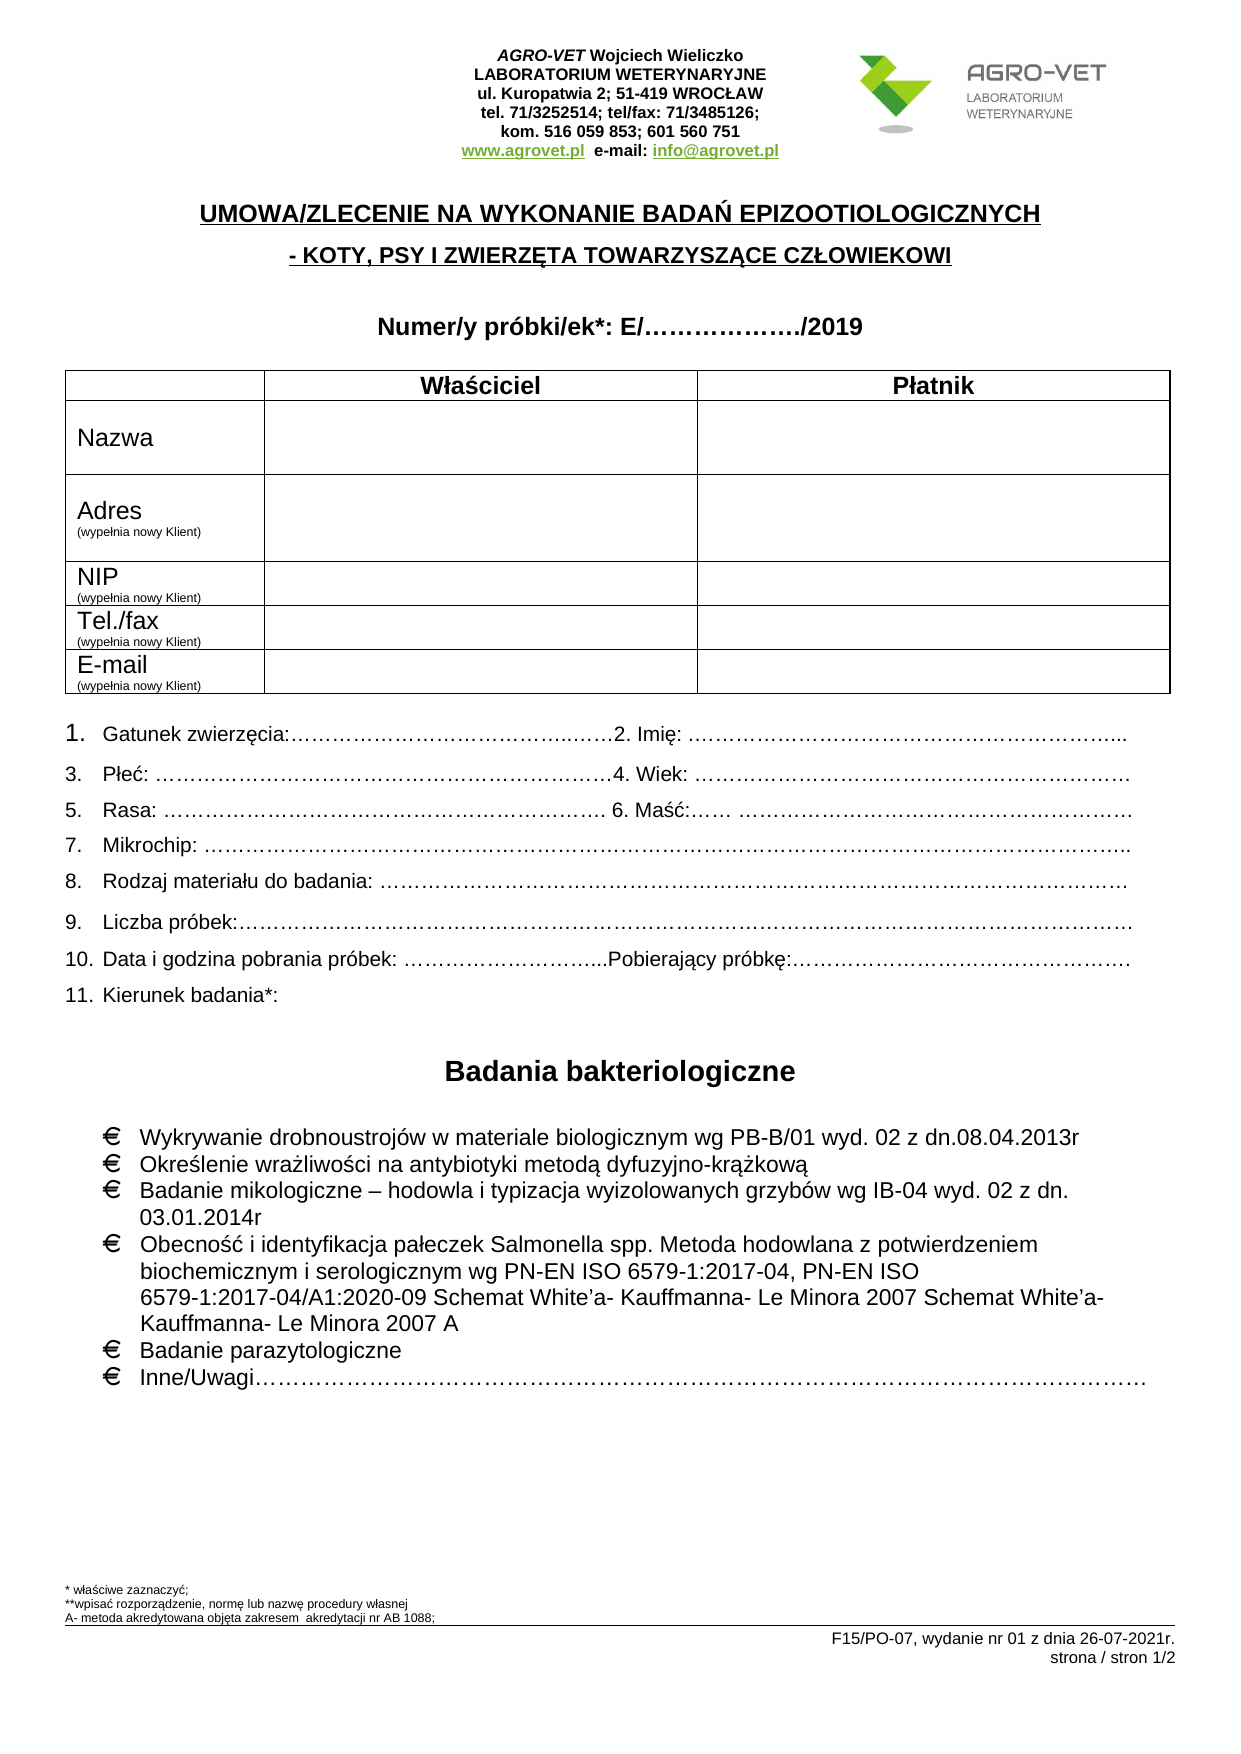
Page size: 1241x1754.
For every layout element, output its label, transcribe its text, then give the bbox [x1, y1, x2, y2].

list Obecność i identyfikacja pałeczek Salmonella spp. Metoda hodowlana z potwierdzeniem biochemicznym i serologicznym wg PN-EN ISO 6579-1:2017-04, PN-EN ISO 6579-1:2017-04/A1:2020-09 Schemat White’a- Kauffmanna- Le Minora 2007 Schemat White’a- Kauffmanna- Le Minora 2007 A [102, 1231, 1175, 1337]
text Numer/y próbki/ek*: E/………………./2019 [65, 312, 1175, 370]
table_cell NIP (wypełnia nowy Klient) [66, 562, 264, 605]
table_cell Adres (wypełnia nowy Klient) [66, 475, 264, 561]
list Określenie wrażliwości na antybiotyki metodą dyfuzyjno-krążkową [102, 1151, 1175, 1177]
table_cell [698, 475, 1169, 561]
list Mikrochip: …………………………………………………………………………………………………………………….. [65, 833, 1175, 857]
table_cell [698, 606, 1169, 649]
text Badania bakteriologiczne [65, 1054, 1175, 1088]
table_header [66, 371, 264, 400]
list Liczba próbek:………………………………………………………………………………………………………………… [65, 910, 1175, 934]
table_cell [265, 401, 697, 473]
table_cell [265, 475, 697, 561]
table_header Płatnik [698, 371, 1169, 400]
list Badanie mikologiczne – hodowla i typizacja wyizolowanych grzybów wg IB-04 wyd. 02 z dn. 03.01.2014r [102, 1177, 1175, 1231]
table_cell [265, 606, 697, 649]
list Płeć: …………………………………………………………4. Wiek: ……………………………………………………… [65, 761, 1175, 785]
table_cell [265, 650, 697, 693]
table_cell [265, 562, 697, 605]
list Wykrywanie drobnoustrojów w materiale biologicznym wg PB-B/01 wyd. 02 z dn.08.04.2013r [102, 1124, 1175, 1151]
list Rasa: ………………………………………………………. 6. Maść:…… ………………………………………………… [65, 797, 1175, 821]
list Badanie parazytologiczne [102, 1337, 1175, 1363]
table_cell [698, 650, 1169, 693]
picture [791, 0, 1173, 191]
table_cell Tel./fax (wypełnia nowy Klient) [66, 606, 264, 649]
table_cell [698, 401, 1169, 473]
table_cell [698, 562, 1169, 605]
table_cell Nazwa [66, 401, 264, 473]
list Gatunek zwierzęcia:…………………………………..……2. Imię: .……………………………………………………... [65, 718, 1175, 747]
list Data i godzina pobrania próbek: ………………………...Pobierający próbkę:…………………………………………. [65, 946, 1175, 970]
list Kierunek badania*: [65, 982, 1175, 1006]
list Rodzaj materiału do badania: ……………………………………………………………………………………………… [65, 869, 1175, 893]
list Inne/Uwagi……………………………………………………………………………………………………… [102, 1363, 1175, 1390]
table_cell E-mail (wypełnia nowy Klient) [66, 650, 264, 693]
table_header Właściciel [265, 371, 697, 400]
